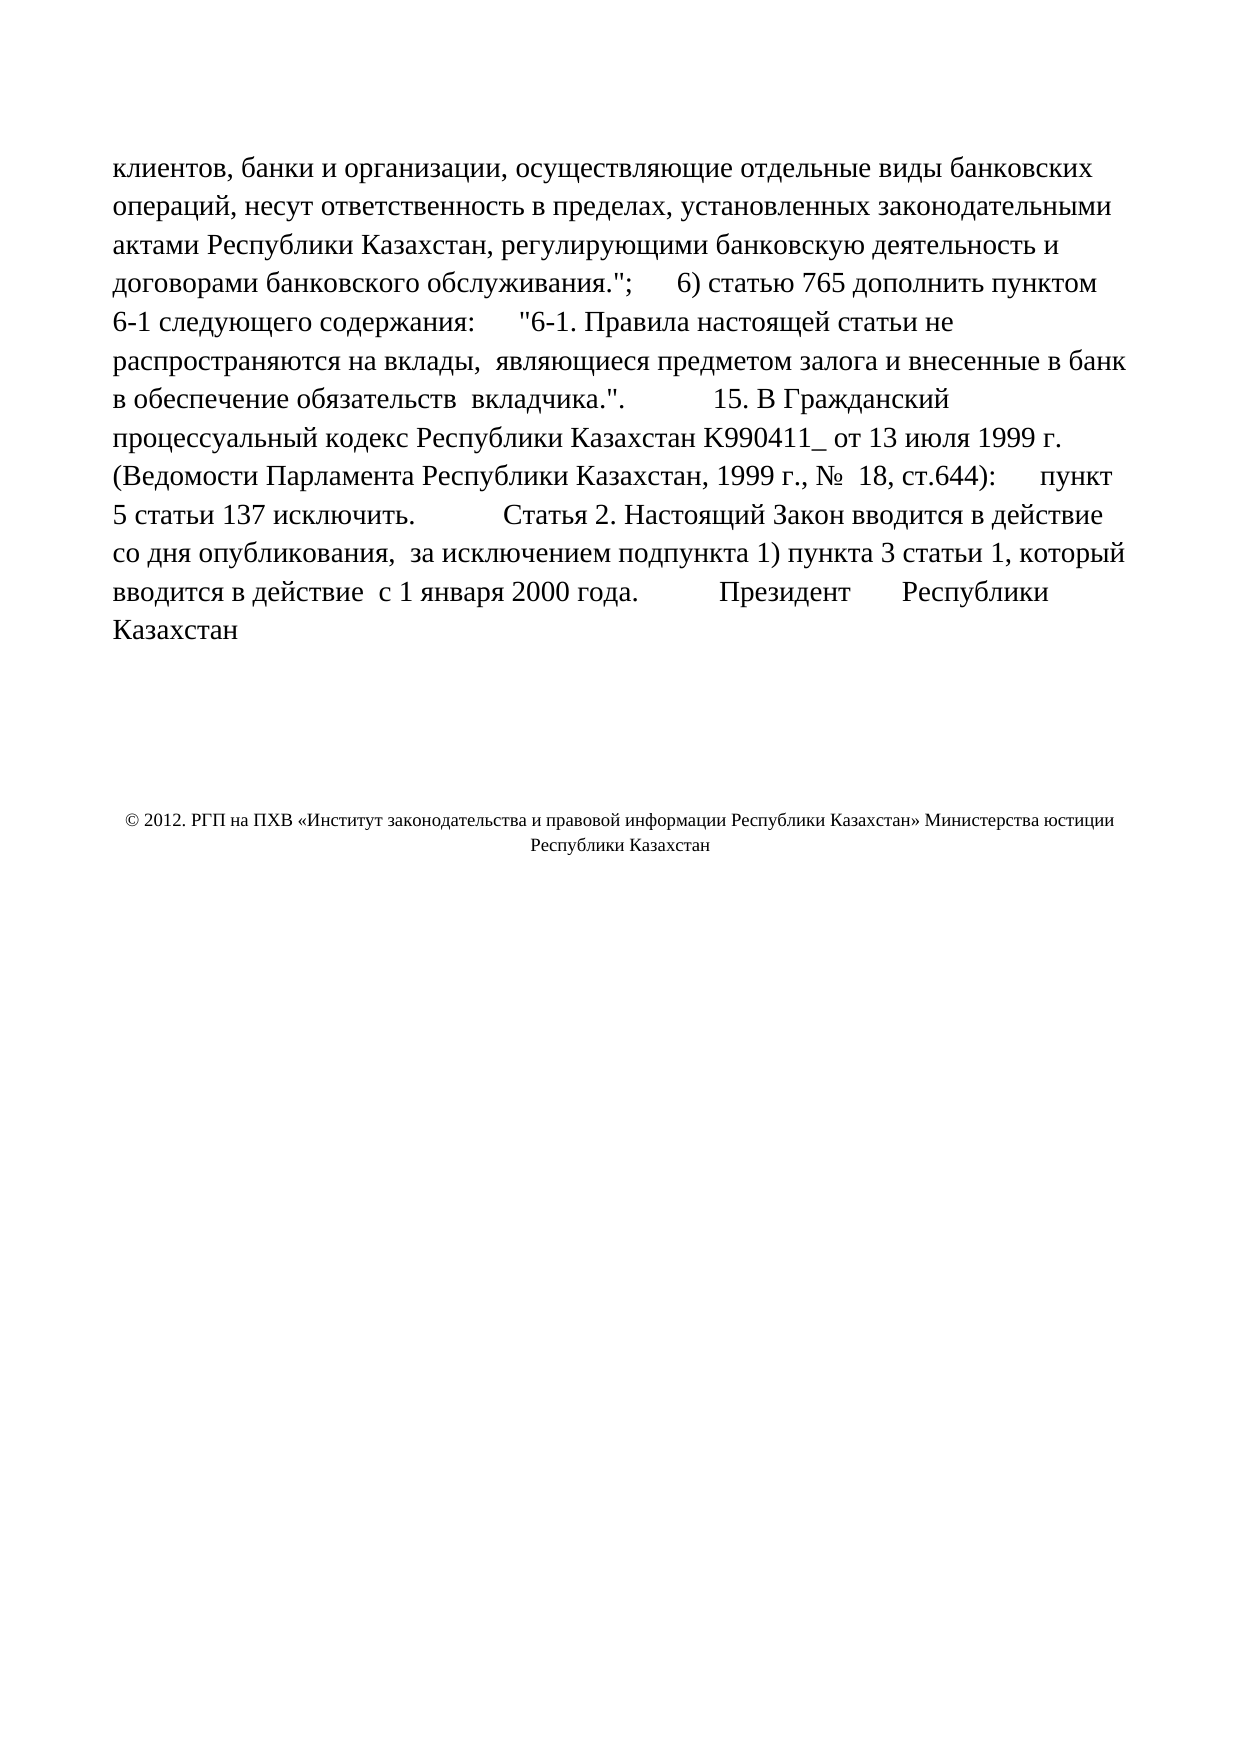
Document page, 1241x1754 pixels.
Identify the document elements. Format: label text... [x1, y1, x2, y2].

text клиентов, банки и организации, осуществляющие отдельные виды банковских операций, несут ответственность в пределах, установленных законодательными актами Республики Казахстан, регулирующими банковскую деятельность и договорами банковского обслуживания."; 6) статью 765 дополнить пунктом 6-1 следующего содержания: "6-1. Правила настоящей статьи не распространяются на вклады, являющиеся предметом залога и внесенные в банк в обеспечение обязательств вкладчика.". 15. В Гражданский процессуальный кодекс Республики Казахстан K990411_ от 13 июля 1999 г.(Ведомости Парламента Республики Казахстан, 1999 г., № 18, ст.644): пункт 5 статьи 137 исключить. Статья 2. Настоящий Закон вводится в действие со дня опубликования, за исключением подпункта 1) пункта 3 статьи 1, который вводится в действие с 1 января 2000 года. Президент Республики Казахстан [112, 150, 1128, 646]
text © 2012. РГП на ПХВ «Институт законодательства и правовой информации Республики Казахстан» Министерства юстиции Республики Казахстан [112, 809, 1128, 856]
